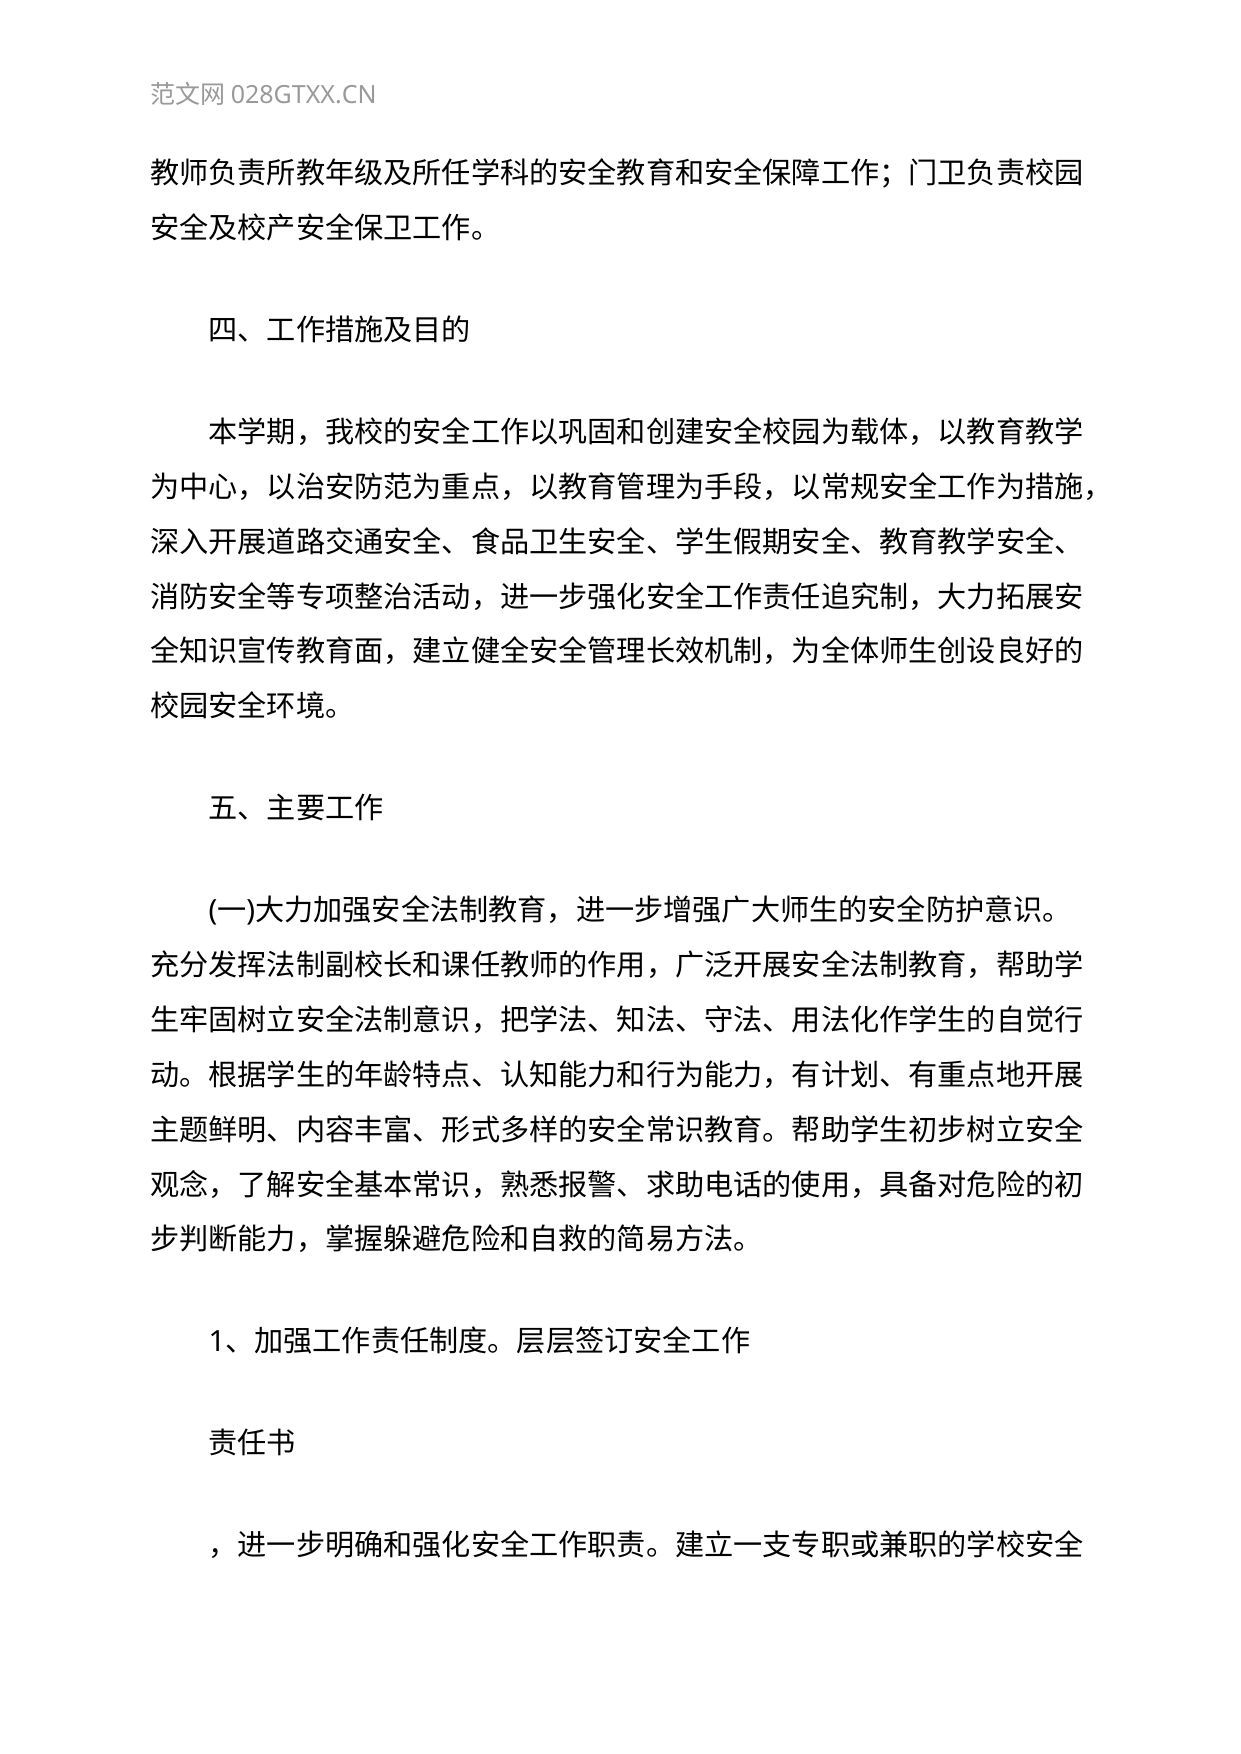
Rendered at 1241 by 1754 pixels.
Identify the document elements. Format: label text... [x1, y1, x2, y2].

text 本学期，我校的安全工作以巩固和创建安全校园为载体，以教育教学为中心，以治安防范为重点，以教育管理为手段，以常规安全工作为措施，深入开展道路交通安全、食品卫生安全、学生假期安全、教育教学安全、消防安全等专项整治活动，进一步强化安全工作责任追究制，大力拓展安全知识宣传教育面，建立健全安全管理长效机制，为全体师生创设良好的校园安全环境。 [150, 408, 1090, 725]
text 五、主要工作 [150, 785, 1090, 827]
text 四、工作措施及目的 [150, 307, 1090, 349]
text 1、加强工作责任制度。层层签订安全工作 [150, 1318, 1090, 1360]
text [150, 150, 1090, 247]
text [150, 1521, 1090, 1564]
text (一)大力加强安全法制教育，进一步增强广大师生的安全防护意识。充分发挥法制副校长和课任教师的作用，广泛开展安全法制教育，帮助学生牢固树立安全法制意识，把学法、知法、守法、用法化作学生的自觉行动。根据学生的年龄特点、认知能力和行为能力，有计划、有重点地开展主题鲜明、内容丰富、形式多样的安全常识教育。帮助学生初步树立安全观念，了解安全基本常识，熟悉报警、求助电话的使用，具备对危险的初步判断能力，掌握躲避危险和自救的简易方法。 [150, 886, 1090, 1258]
text 责任书 [150, 1420, 1090, 1462]
